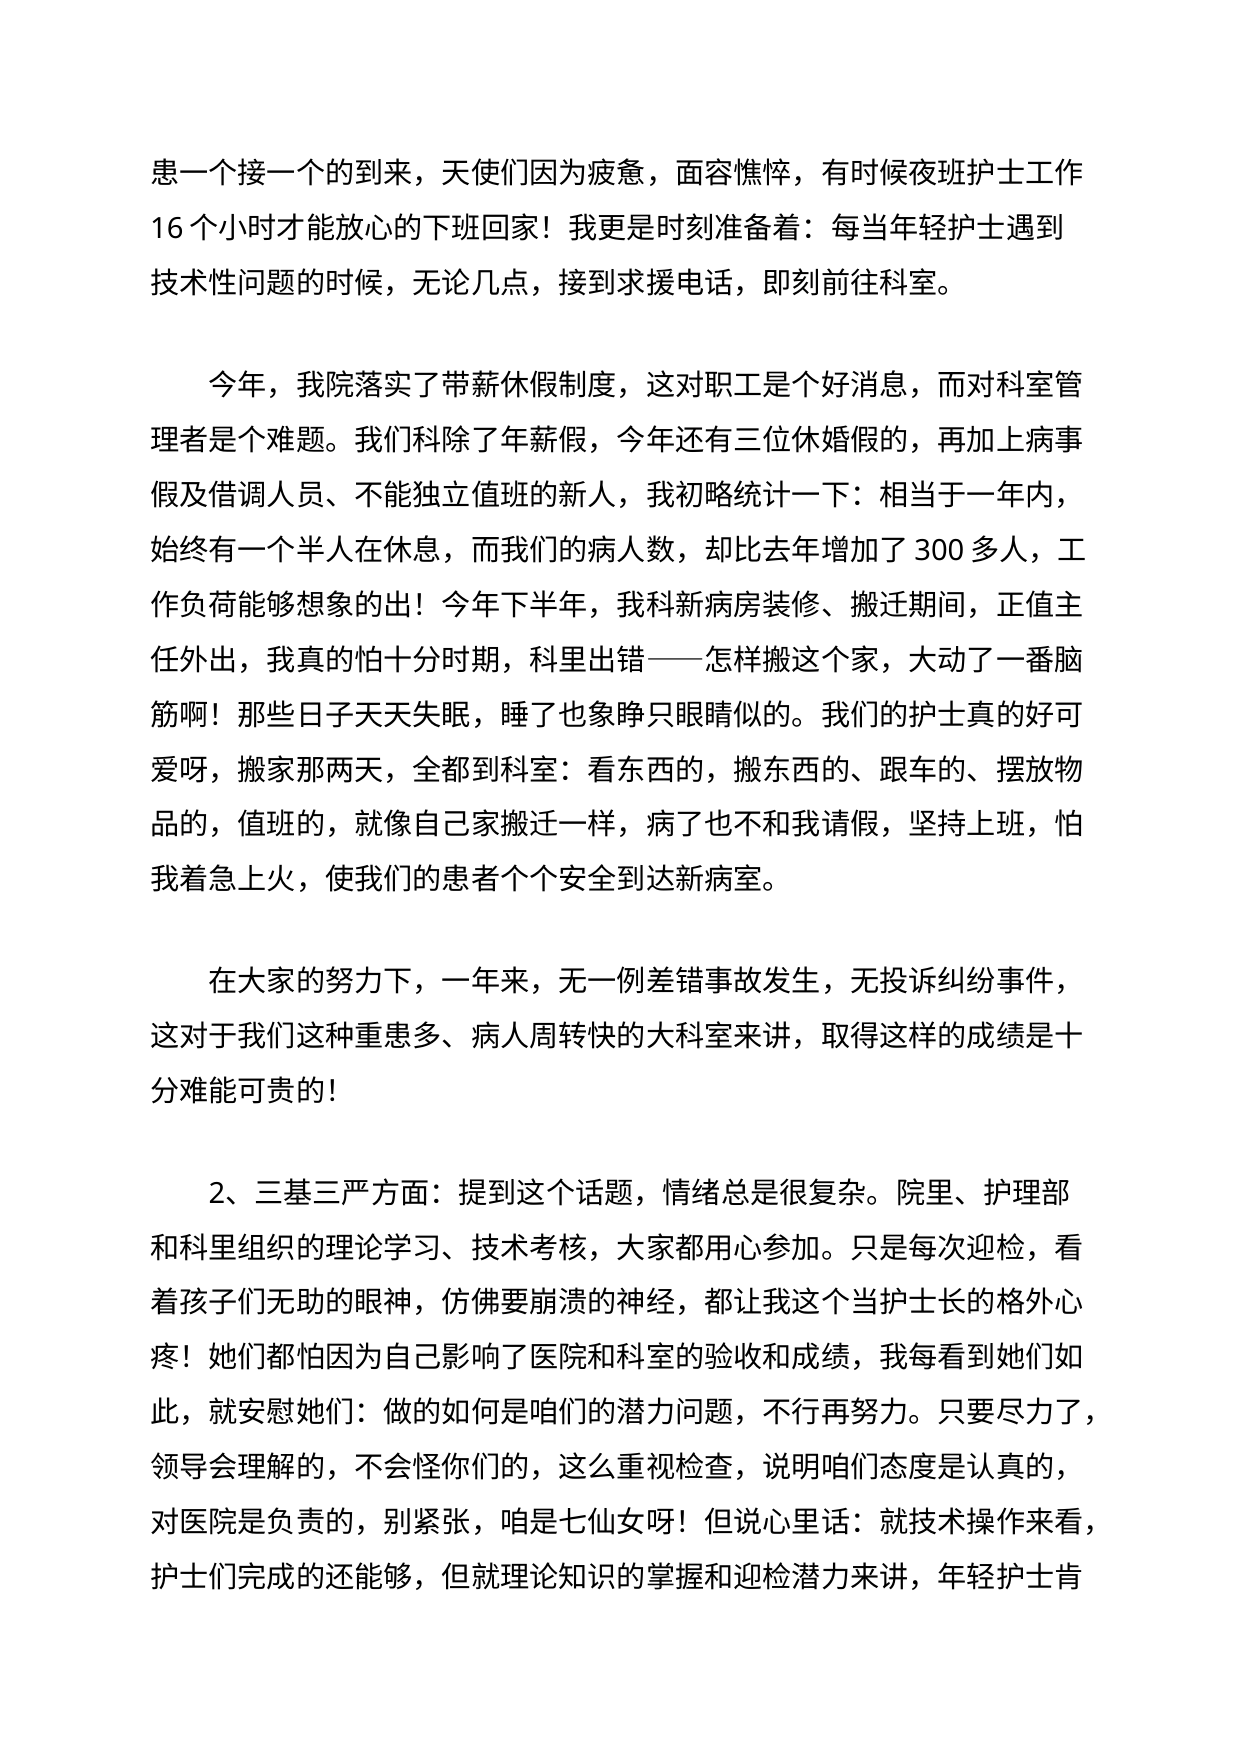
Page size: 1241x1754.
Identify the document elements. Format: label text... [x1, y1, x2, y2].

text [150, 1169, 1090, 1596]
text 今年，我院落实了带薪休假制度，这对职工是个好消息，而对科室管理者是个难题。我们科除了年薪假，今年还有三位休婚假的，再加上病事假及借调人员、不能独立值班的新人，我初略统计一下：相当于一年内，始终有一个半人在休息，而我们的病人数，却比去年增加了300多人，工作负荷能够想象的出！今年下半年，我科新病房装修、搬迁期间，正值主任外出，我真的怕十分时期，科里出错——怎样搬这个家，大动了一番脑筋啊！那些日子天天失眠，睡了也象睁只眼睛似的。我们的护士真的好可爱呀，搬家那两天，全都到科室：看东西的，搬东西的、跟车的、摆放物品的，值班的，就像自己家搬迁一样，病了也不和我请假，坚持上班，怕我着急上火，使我们的患者个个安全到达新病室。 [150, 362, 1090, 898]
text 在大家的努力下，一年来，无一例差错事故发生，无投诉纠纷事件，这对于我们这种重患多、病人周转快的大科室来讲，取得这样的成绩是十分难能可贵的！ [150, 958, 1090, 1110]
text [150, 150, 1090, 302]
